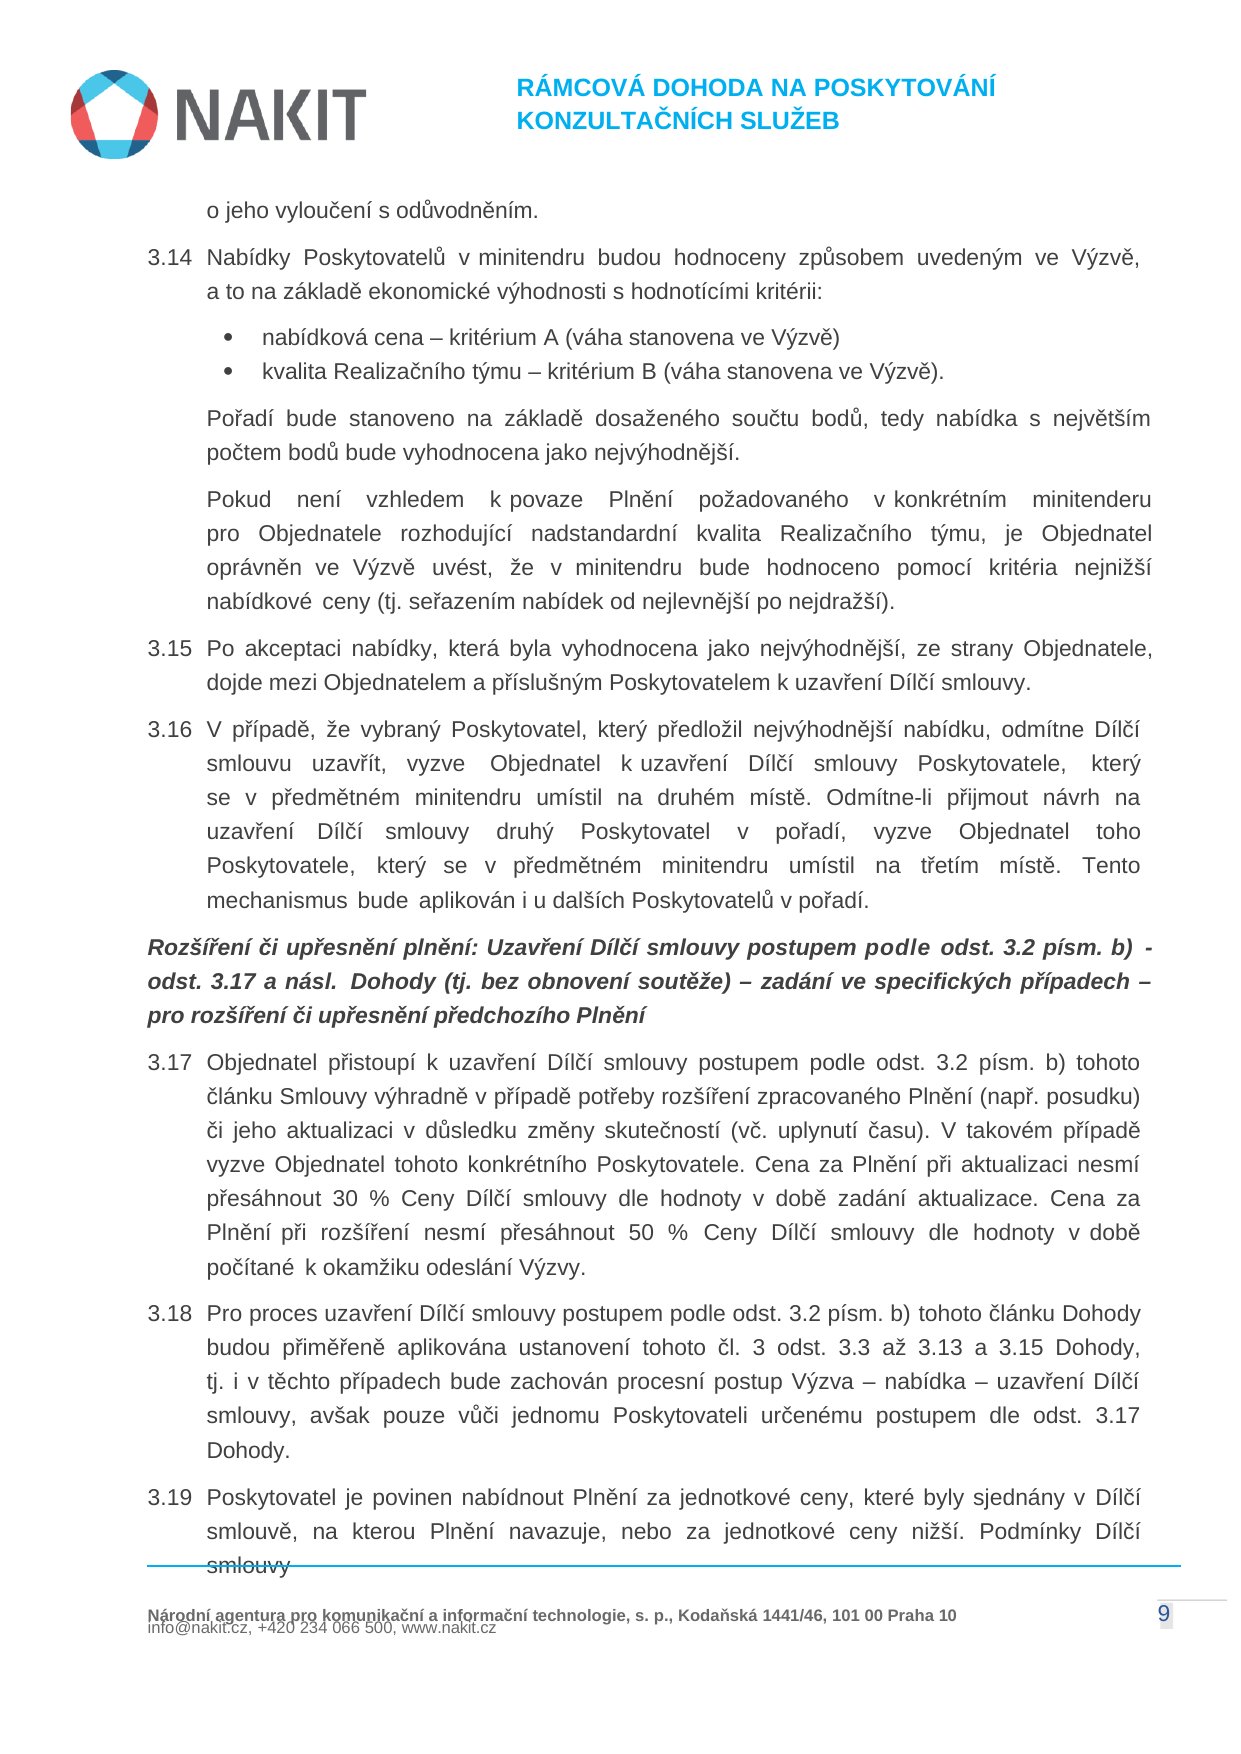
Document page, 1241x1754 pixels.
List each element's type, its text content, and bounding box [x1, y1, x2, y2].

text Pořadí bude stanoveno na základě dosaženého součtu bodů, tedy nabídka s největším počtem bodů bude vyhodnocena jako nejvýhodnější. [206, 405, 1152, 465]
list Nabídky Poskytovatelů v minitendru budou hodnoceny způsobem uvedeným ve Výzvě, a to na základě ekonomické výhodnosti s hodnotícími kritérii: [147, 243, 1141, 304]
list Po akceptaci nabídky, která byla vyhodnocena jako nejvýhodnější, ze strany Objednatele, dojde mezi Objednatelem a příslušným Poskytovatelem k uzavření Dílčí smlouvy. [147, 635, 1153, 695]
list kvalita Realizačního týmu – kritérium B (váha stanovena ve Výzvě). [224, 358, 1178, 384]
picture [70, 70, 367, 159]
list Poskytovatel je povinen nabídnout Plnění za jednotkové ceny, které byly sjednány v Dílčí smlouvě, na kterou Plnění navazuje, nebo za jednotkové ceny nižší. Podmínky Dílčí smlouvy [147, 1483, 1141, 1565]
list V případě, že vybraný Poskytovatel, který předložil nejvýhodnější nabídku, odmítne Dílčí smlouvu uzavřít, vyzve Objednatel k uzavření Dílčí smlouvy Poskytovatele, který se v předmětném minitendru umístil na druhém místě. Odmítne-li přijmout návrh na uzavření Dílčí smlouvy druhý Poskytovatel v pořadí, vyzve Objednatel toho Poskytovatele, který se v předmětném minitendru umístil na třetím místě. Tento mechanismus bude aplikován i u dalších Poskytovatelů v pořadí. [147, 716, 1141, 913]
subtitle Rozšíření či upřesnění plnění: Uzavření Dílčí smlouvy postupem podle odst. 3.2 písm. b) - odst. 3.17 a násl. Dohody (tj. bez obnovení soutěže) – zadání ve specifických případech – pro rozšíření či upřesnění předchozího Plnění [147, 933, 1152, 1028]
text Národní agentura pro komunikační a informační technologie, s. p., Kodaňská 1441/46, 101 00 Praha 10 [147, 1606, 1178, 1625]
list Pro proces uzavření Dílčí smlouvy postupem podle odst. 3.2 písm. b) tohoto článku Dohody budou přiměřeně aplikována ustanovení tohoto čl. 3 odst. 3.3 až 3.13 a 3.15 Dohody, tj. i v těchto případech bude zachován procesní postup Výzva – nabídka – uzavření Dílčí smlouvy, avšak pouze vůči jednomu Poskytovateli určenému postupem dle odst. 3.17 Dohody. [147, 1300, 1141, 1463]
list nabídková cena – kritérium A (váha stanovena ve Výzvě) [224, 324, 1178, 351]
text Pokud není vzhledem k povaze Plnění požadovaného v konkrétním minitenderu pro Objednatele rozhodující nadstandardní kvalita Realizačního týmu, je Objednatel oprávněn ve Výzvě uvést, že v minitendru bude hodnoceno pomocí kritéria nejnižší nabídkové ceny (tj. seřazením nabídek od nejlevnější po nejdražší). [206, 486, 1152, 614]
list Objednatel přistoupí k uzavření Dílčí smlouvy postupem podle odst. 3.2 písm. b) tohoto článku Smlouvy výhradně v případě potřeby rozšíření zpracovaného Plnění (např. posudku) či jeho aktualizaci v důsledku změny skutečností (vč. uplynutí času). V takovém případě vyzve Objednatel tohoto konkrétního Poskytovatele. Cena za Plnění při aktualizaci nesmí přesáhnout 30 % Ceny Dílčí smlouvy dle hodnoty v době zadání aktualizace. Cena za Plnění při rozšíření nesmí přesáhnout 50 % Ceny Dílčí smlouvy dle hodnoty v době počítané k okamžiku odeslání Výzvy. [147, 1048, 1141, 1280]
text o jeho vyloučení s odůvodněním. [206, 197, 1178, 223]
